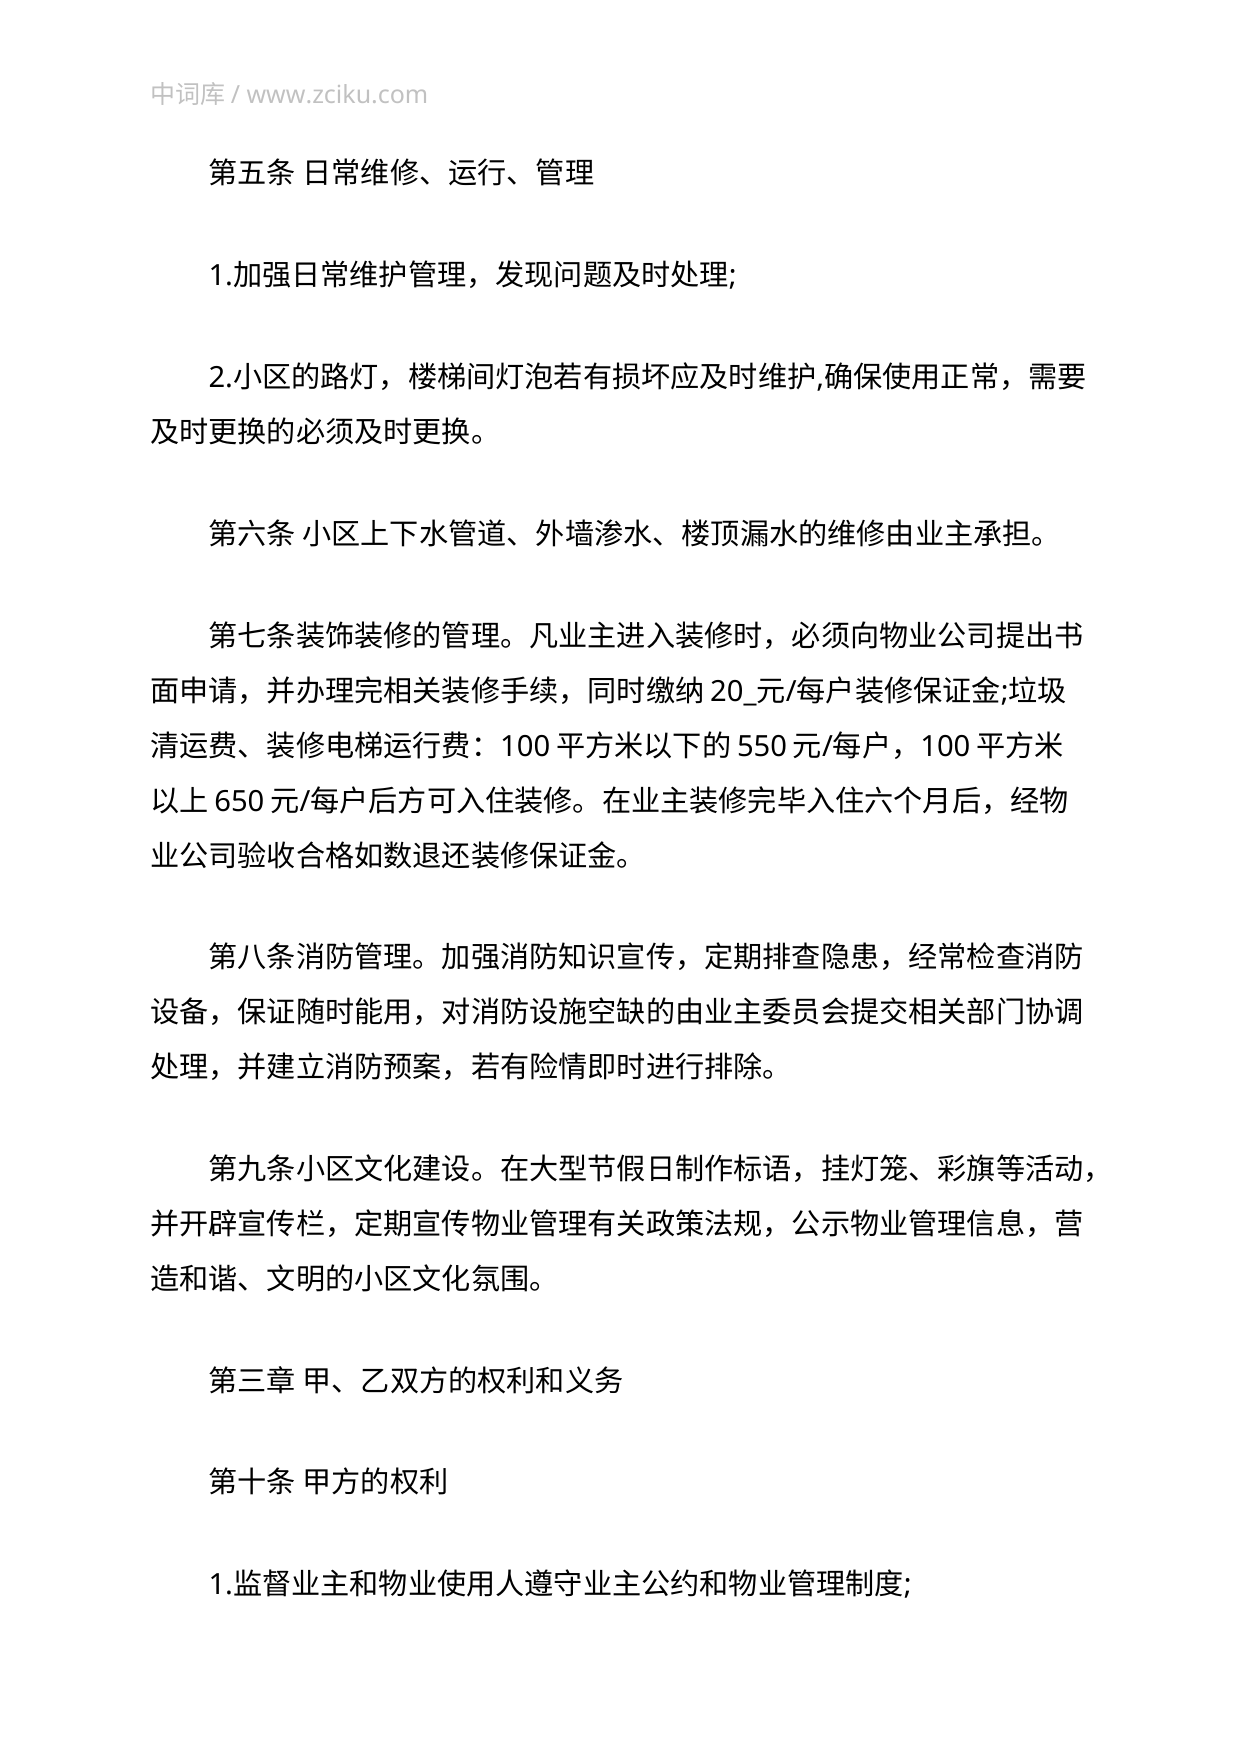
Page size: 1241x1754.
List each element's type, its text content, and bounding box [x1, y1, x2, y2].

text 第三章 甲、乙双方的权利和义务 [150, 1357, 1090, 1399]
text 第七条装饰装修的管理。凡业主进入装修时，必须向物业公司提出书面申请，并办理完相关装修手续，同时缴纳20_元/每户装修保证金;垃圾清运费、装修电梯运行费：100平方米以下的550元/每户，100平方米以上650元/每户后方可入住装修。在业主装修完毕入住六个月后，经物业公司验收合格如数退还装修保证金。 [150, 612, 1090, 874]
text 第五条 日常维修、运行、管理 [150, 150, 1090, 192]
text 2.小区的路灯，楼梯间灯泡若有损坏应及时维护,确保使用正常，需要及时更换的必须及时更换。 [150, 354, 1090, 451]
text 第六条 小区上下水管道、外墙渗水、楼顶漏水的维修由业主承担。 [150, 511, 1090, 553]
text 第八条消防管理。加强消防知识宣传，定期排查隐患，经常检查消防设备，保证随时能用，对消防设施空缺的由业主委员会提交相关部门协调处理，并建立消防预案，若有险情即时进行排除。 [150, 934, 1090, 1086]
text 第九条小区文化建设。在大型节假日制作标语，挂灯笼、彩旗等活动，并开辟宣传栏，定期宣传物业管理有关政策法规，公示物业管理信息，营造和谐、文明的小区文化氛围。 [150, 1146, 1090, 1298]
text 1.监督业主和物业使用人遵守业主公约和物业管理制度; [150, 1561, 1090, 1603]
text 第十条 甲方的权利 [150, 1459, 1090, 1501]
text 1.加强日常维护管理，发现问题及时处理; [150, 252, 1090, 294]
